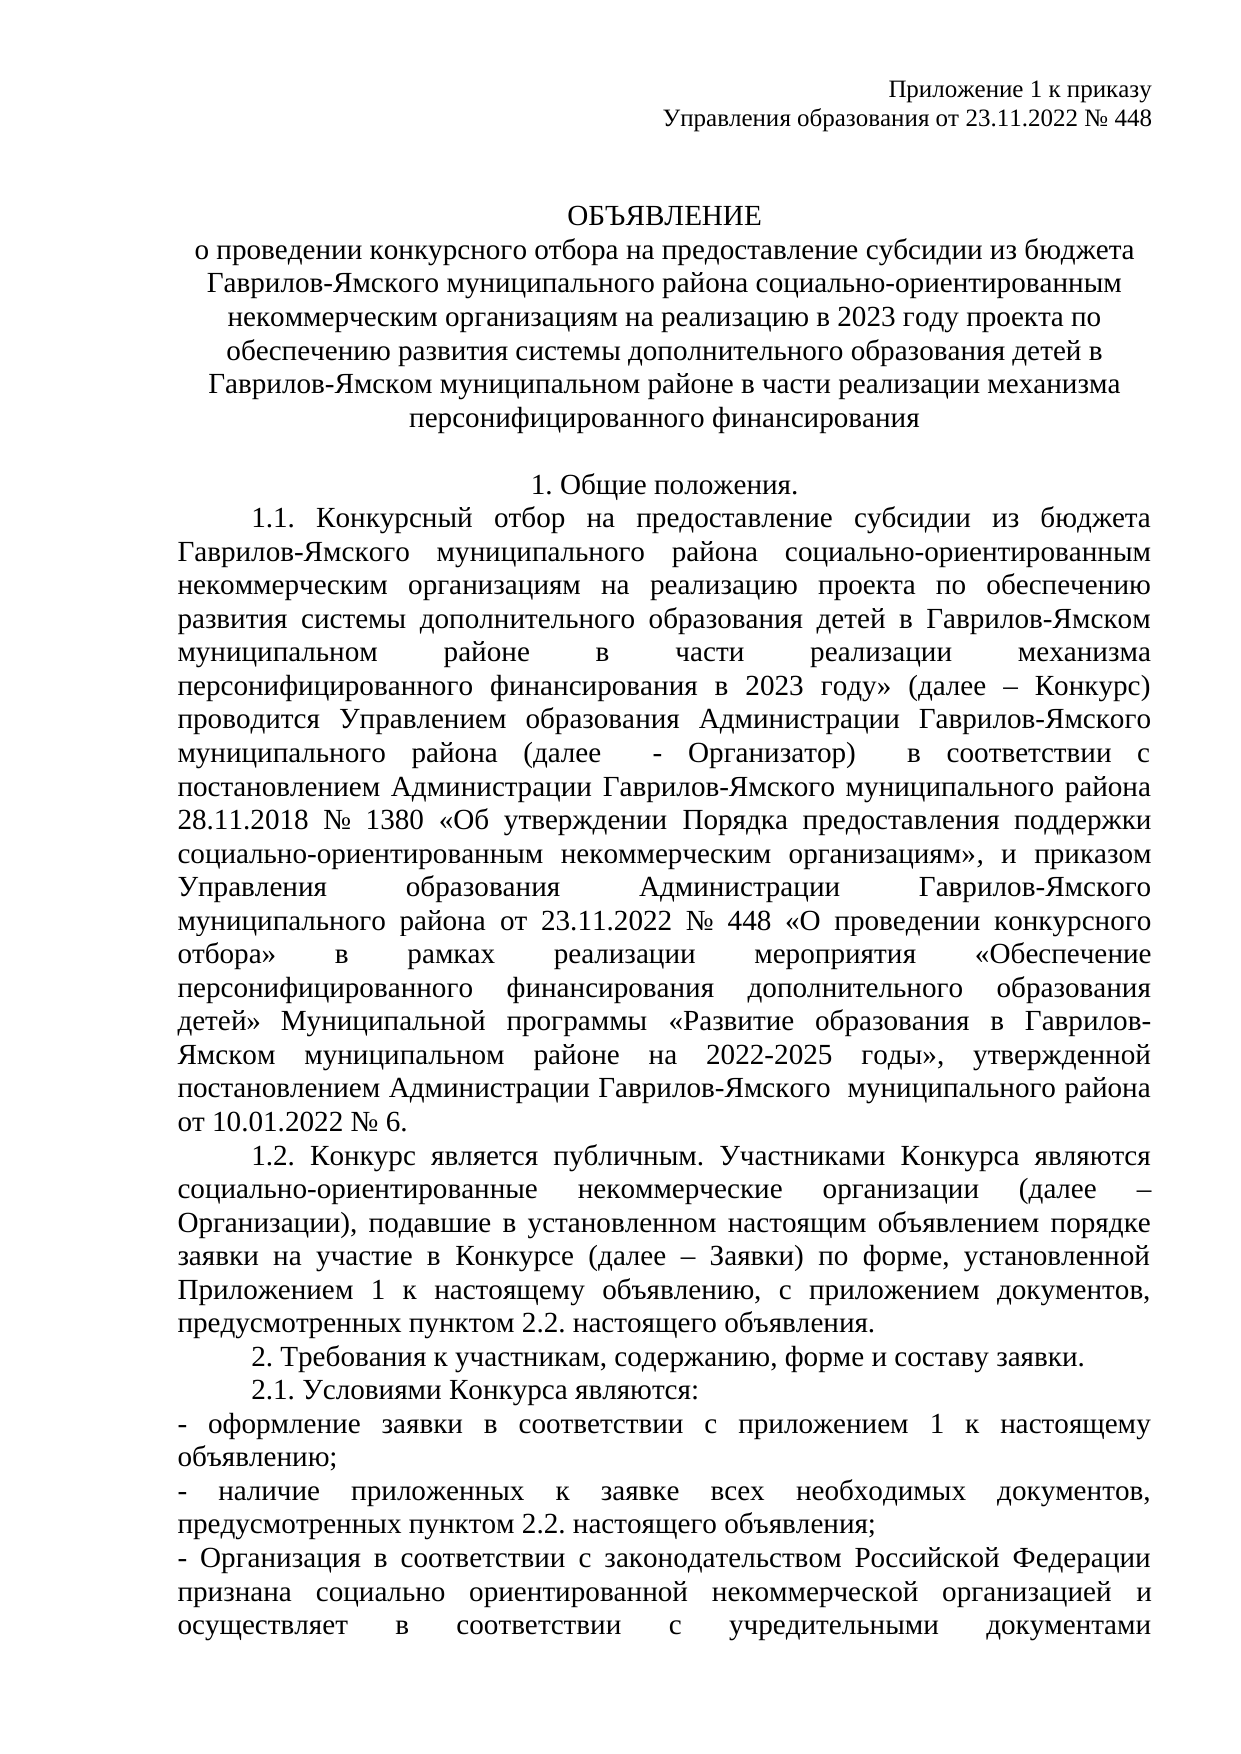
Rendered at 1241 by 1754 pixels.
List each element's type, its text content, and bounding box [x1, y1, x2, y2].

text ОБЪЯВЛЕНИЕ о проведении конкурсного отбора на предоставление субсидии из бюджета Гаврилов-Ямского муниципального района социально-ориентированным некоммерческим организациям на реализацию в 2023 году проекта по обеспечению развития системы дополнительного образования детей в Гаврилов-Ямском муниципальном районе в части реализации механизма персонифицированного финансирования [177, 198, 1152, 433]
list 1.1. Конкурсный отбор на предоставление субсидии из бюджета Гаврилов-Ямского муниципального района социально-ориентированным некоммерческим организациям на реализацию проекта по обеспечению развития системы дополнительного образования детей в Гаврилов-Ямском муниципальном районе в части реализации механизма персонифицированного финансирования в 2023 году» (далее – Конкурс) проводится Управлением образования Администрации Гаврилов-Ямского муниципального района (далее - Организатор) в соответствии с постановлением Администрации Гаврилов-Ямского муниципального района 28.11.2018 № 1380 «Об утверждении Порядка предоставления поддержки социально-ориентированным некоммерческим организациям», и приказом Управления образования Администрации Гаврилов-Ямского муниципального района от 23.11.2022 № 448 «О проведении конкурсного отбора» в рамках реализации мероприятия «Обеспечение персонифицированного финансирования дополнительного образования детей» Муниципальной программы «Развитие образования в Гаврилов-Ямском муниципальном районе на 2022-2025 годы», утвержденной постановлением Администрации Гаврилов-Ямского муниципального района от 10.01.2022 № 6. [177, 500, 1152, 936]
text Приложение 1 к приказу [177, 74, 1152, 103]
text 1. Общие положения. [177, 467, 1152, 500]
text - оформление заявки в соответствии с приложением 1 к настоящему объявлению; [177, 1406, 1152, 1473]
text - наличие приложенных к заявке всех необходимых документов, предусмотренных пунктом 2.2. настоящего объявления; [177, 1473, 1152, 1540]
text 2. Требования к участникам, содержанию, форме и составу заявки. [177, 1339, 1152, 1372]
list 1.1. Конкурсный отбор на предоставление субсидии из бюджета Гаврилов-Ямского муниципального района социально-ориентированным некоммерческим организациям на реализацию проекта по обеспечению развития системы дополнительного образования детей в Гаврилов-Ямском муниципальном районе в части реализации механизма персонифицированного финансирования в 2023 году» (далее – Конкурс) проводится Управлением образования Администрации Гаврилов-Ямского муниципального района (далее - Организатор) в соответствии с постановлением Администрации Гаврилов-Ямского муниципального района 28.11.2018 № 1380 «Об утверждении Порядка предоставления поддержки социально-ориентированным некоммерческим организациям», и приказом Управления образования Администрации Гаврилов-Ямского муниципального района от 23.11.2022 № 448 «О проведении конкурсного отбора» в рамках реализации мероприятия «Обеспечение персонифицированного финансирования дополнительного образования детей» Муниципальной программы «Развитие образования в Гаврилов-Ямском муниципальном районе на 2022-2025 годы», утвержденной постановлением Администрации Гаврилов-Ямского муниципального района от 10.01.2022 № 6. [177, 936, 1152, 1138]
text 2.1. Условиями Конкурса являются: [177, 1372, 1152, 1406]
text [177, 1540, 1152, 1641]
text Управления образования от 23.11.2022 № 448 [177, 103, 1152, 131]
text 1.2. Конкурс является публичным. Участниками Конкурса являются социально-ориентированные некоммерческие организации (далее – Организации), подавшие в установленном настоящим объявлением порядке заявки на участие в Конкурсе (далее – Заявки) по форме, установленной Приложением 1 к настоящему объявлению, с приложением документов, предусмотренных пунктом 2.2. настоящего объявления. [177, 1138, 1152, 1339]
